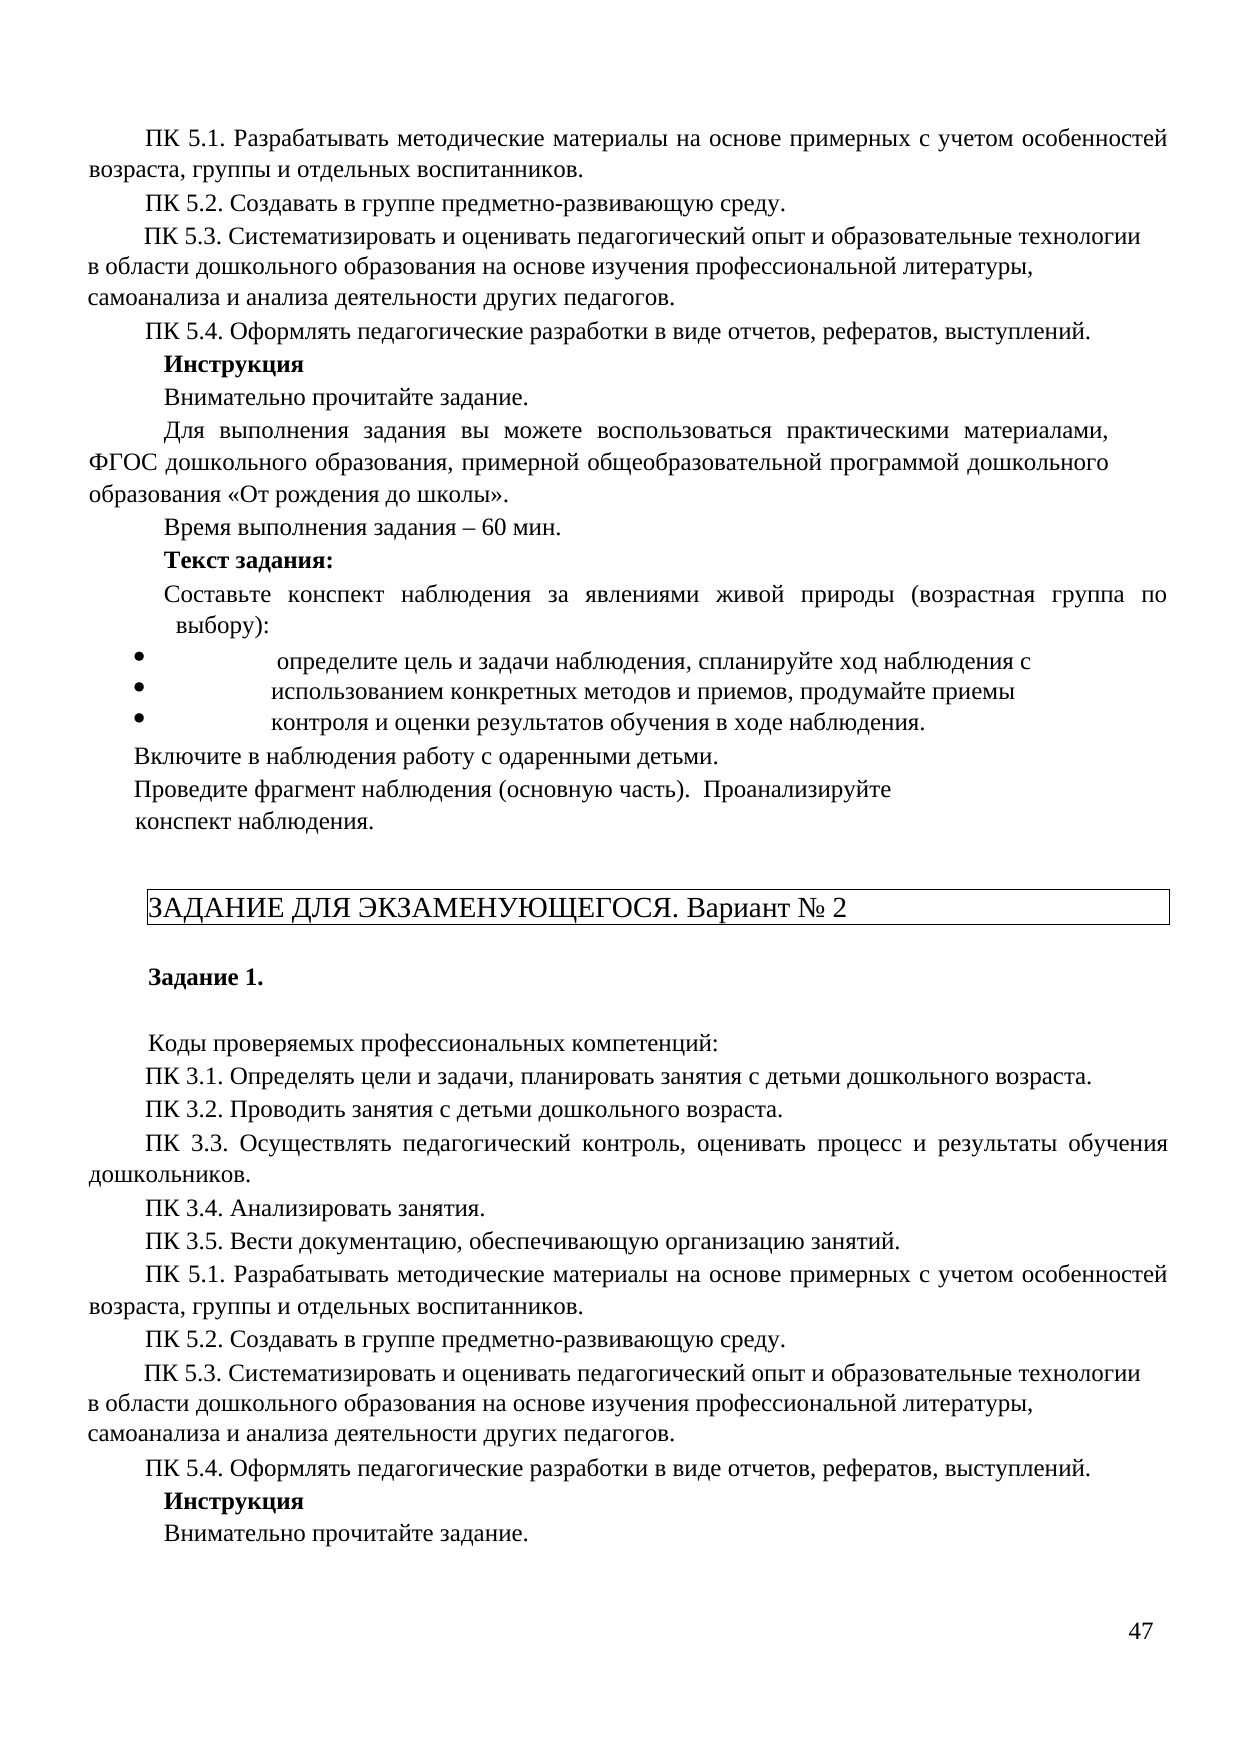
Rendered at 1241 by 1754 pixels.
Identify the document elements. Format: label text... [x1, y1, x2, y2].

text Проведите фрагмент наблюдения (основную часть). Проанализируйте конспект наблюдения. [134, 774, 892, 835]
text Задание 1. [148, 962, 1169, 991]
text ЗАДАНИЕ ДЛЯ ЭКЗАМЕНУЮЩЕГОСЯ. Вариант № 2 [148, 890, 1169, 924]
text Время выполнения задания – 60 мин. [164, 512, 634, 541]
text ПК 5.3. Систематизировать и оценивать педагогический опыт и образовательные технологии в области дошкольного образования на основе изучения профессиональной литературы, самоанализа и анализа деятельности других педагогов. [87, 1358, 1158, 1447]
text ПК 3.3. Осуществлять педагогический контроль, оценивать процесс и результаты обучения дошкольников. [89, 1128, 1169, 1188]
text ПК 5.1. Разрабатывать методические материалы на основе примерных с учетом особенностей возраста, группы и отдельных воспитанников. [89, 1259, 1169, 1320]
text ПК 5.3. Систематизировать и оценивать педагогический опыт и образовательные технологии в области дошкольного образования на основе изучения профессиональной литературы, самоанализа и анализа деятельности других педагогов. [87, 221, 1158, 311]
text ПК 5.4. Оформлять педагогические разработки в виде отчетов, рефератов, выступлений. [145, 316, 1169, 345]
text Внимательно прочитайте задание. [164, 1518, 1169, 1547]
text ПК 5.2. Создавать в группе предметно-развивающую среду. [145, 188, 1169, 217]
text ПК 3.5. Вести документацию, обеспечивающую организацию занятий. [145, 1226, 1169, 1255]
text ПК 3.2. Проводить занятия с детьми дошкольного возраста. [145, 1094, 1169, 1123]
text ПК 5.4. Оформлять педагогические разработки в виде отчетов, рефератов, выступлений. [145, 1453, 1169, 1482]
text определите цель и задачи наблюдения, спланируйте ход наблюдения с использованием конкретных методов и приемов, продумайте приемы контроля и оценки результатов обучения в ходе наблюдения. [145, 646, 1041, 735]
picture [133, 638, 157, 731]
text Коды проверяемых профессиональных компетенций: [148, 1028, 1169, 1057]
text ПК 5.1. Разрабатывать методические материалы на основе примерных с учетом особенностей возраста, группы и отдельных воспитанников. [89, 123, 1169, 183]
text ПК 5.2. Создавать в группе предметно-развивающую среду. [145, 1324, 1169, 1353]
text ПК 3.1. Определять цели и задачи, планировать занятия с детьми дошкольного возраста. [145, 1061, 1169, 1090]
text ПК 3.4. Анализировать занятия. [145, 1193, 1169, 1222]
text Составьте конспект наблюдения за явлениями живой природы (возрастная группа по выбору): [89, 579, 1169, 639]
text Включите в наблюдения работу с одаренными детьми. [134, 741, 1169, 770]
text Для выполнения задания вы можете воспользоваться практическими материалами, ФГОС дошкольного образования, примерной общеобразовательной программой дошкольного образования «От рождения до школы». [89, 415, 1110, 508]
text Инструкция [164, 1486, 1169, 1515]
text Внимательно прочитайте задание. [164, 382, 1169, 411]
text Текст задания: [164, 545, 634, 574]
text Инструкция [164, 349, 1169, 378]
